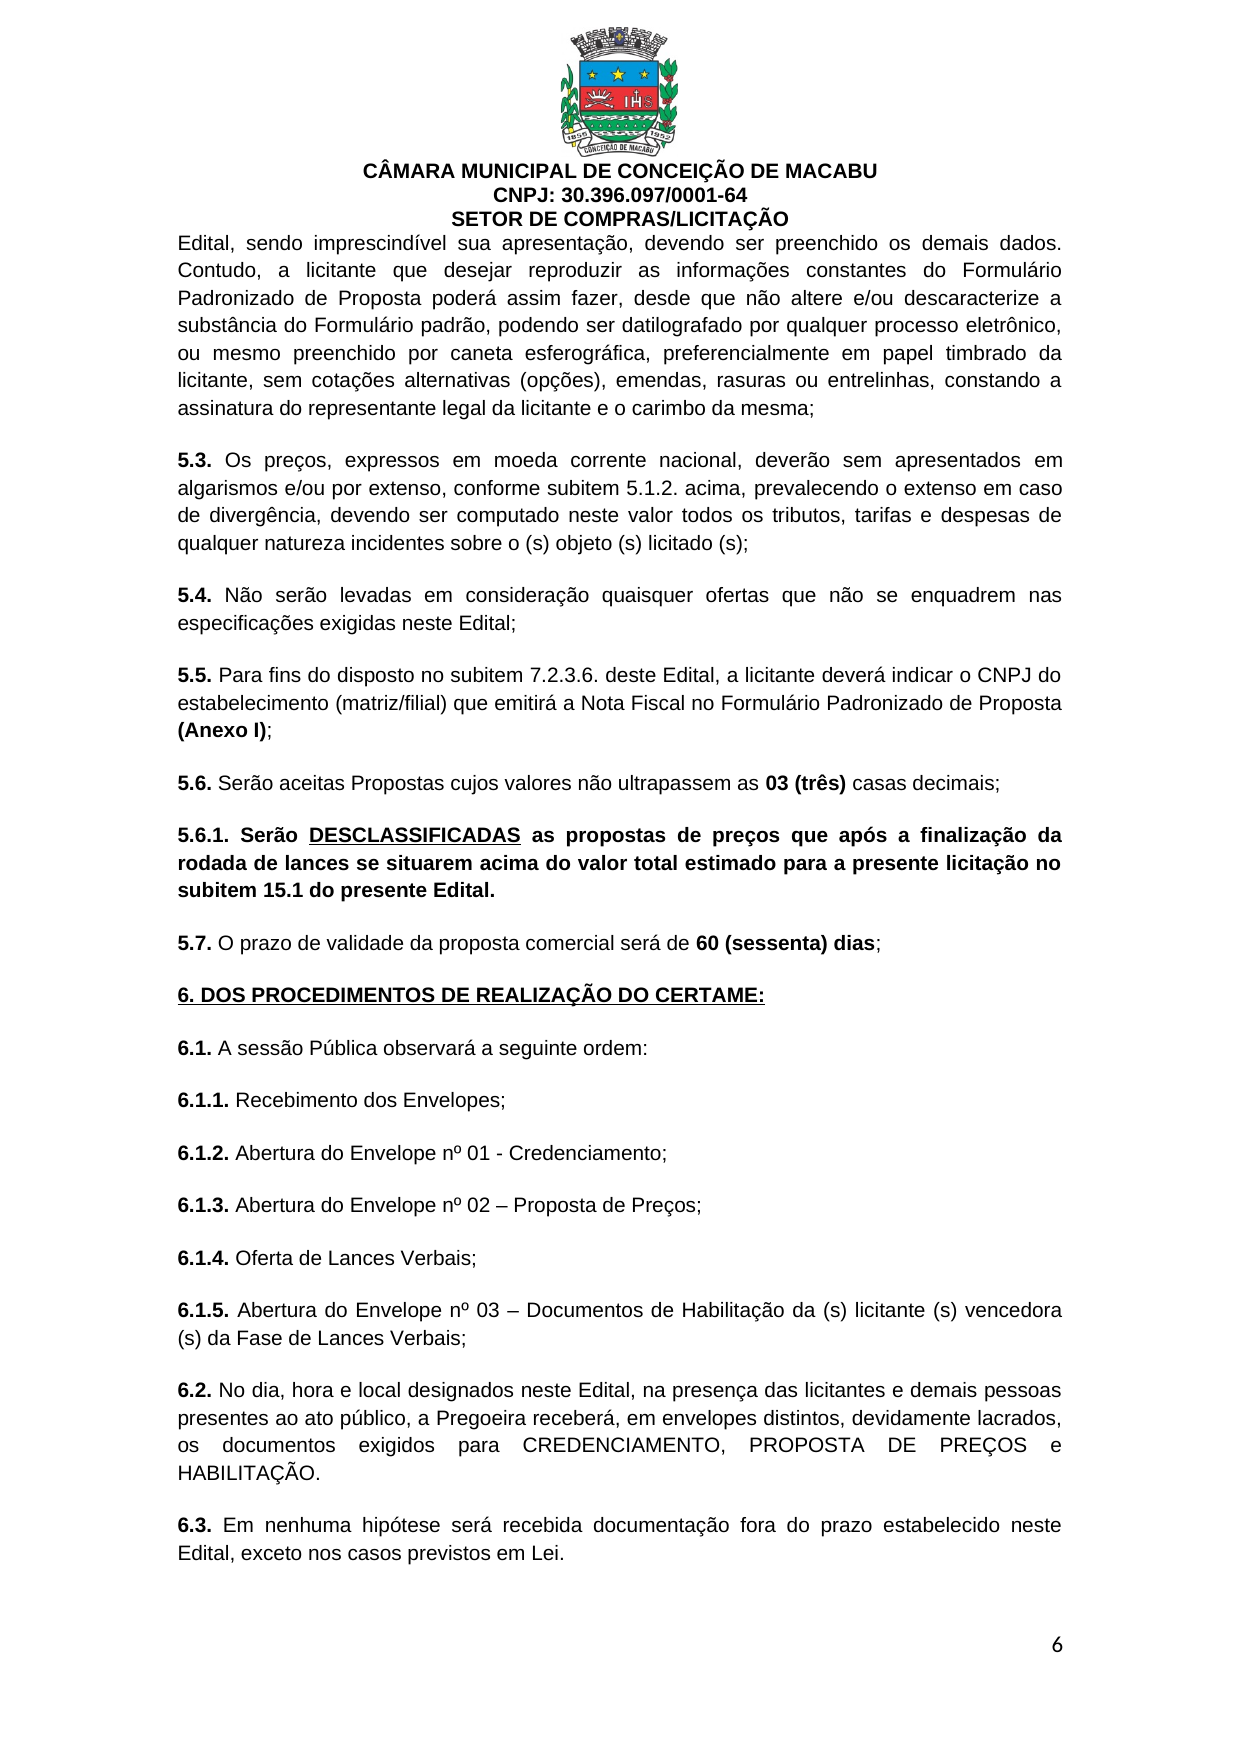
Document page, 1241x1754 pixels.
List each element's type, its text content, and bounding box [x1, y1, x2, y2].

text 5.6.1. Serão DESCLASSIFICADAS as propostas de preços que após a finalização da rodada de lances se situarem acima do valor total estimado para a presente licitação no subitem 15.1 do presente Edital. [177, 823, 1063, 902]
text 6.1. A sessão Pública observará a seguinte ordem: [177, 1035, 1063, 1059]
text 6.1.1. Recebimento dos Envelopes; [177, 1088, 1063, 1112]
text 5.4. Não serão levadas em consideração quaisquer ofertas que não se enquadrem nas especificações exigidas neste Edital; [177, 583, 1063, 634]
text 5.6. Serão aceitas Propostas cujos valores não ultrapassem as 03 (três) casas decimais; [177, 770, 1063, 794]
text 5.3. Os preços, expressos em moeda corrente nacional, deverão sem apresentados em algarismos e/ou por extenso, conforme subitem 5.1.2. acima, prevalecendo o extenso em caso de divergência, devendo ser computado neste valor todos os tributos, tarifas e despesas de qualquer natureza incidentes sobre o (s) objeto (s) licitado (s); [177, 448, 1063, 554]
text 5.5. Para fins do disposto no subitem 7.2.3.6. deste Edital, a licitante deverá indicar o CNPJ do estabelecimento (matriz/filial) que emitirá a Nota Fiscal no Formulário Padronizado de Proposta (Anexo I); [177, 663, 1063, 742]
text 6.1.3. Abertura do Envelope nº 02 – Proposta de Preços; [177, 1193, 1063, 1217]
text 6.2. No dia, hora e local designados neste Edital, na presença das licitantes e demais pessoas presentes ao ato público, a Pregoeira receberá, em envelopes distintos, devidamente lacrados, os documentos exigidos para CREDENCIAMENTO, PROPOSTA DE PREÇOS e HABILITAÇÃO. [177, 1378, 1063, 1484]
text 6.1.5. Abertura do Envelope nº 03 – Documentos de Habilitação da (s) licitante (s) vencedora (s) da Fase de Lances Verbais; [177, 1298, 1063, 1349]
text 6. DOS PROCEDIMENTOS DE REALIZAÇÃO DO CERTAME: [177, 983, 1063, 1007]
text 6.3. Em nenhuma hipótese será recebida documentação fora do prazo estabelecido neste Edital, exceto nos casos previstos em Lei. [177, 1513, 1063, 1564]
text 6.1.4. Oferta de Lances Verbais; [177, 1245, 1063, 1269]
text 5.7. O prazo de validade da proposta comercial será de 60 (sessenta) dias; [177, 930, 1063, 954]
picture [560, 27, 678, 157]
text 6.1.2. Abertura do Envelope nº 01 - Credenciamento; [177, 1140, 1063, 1164]
